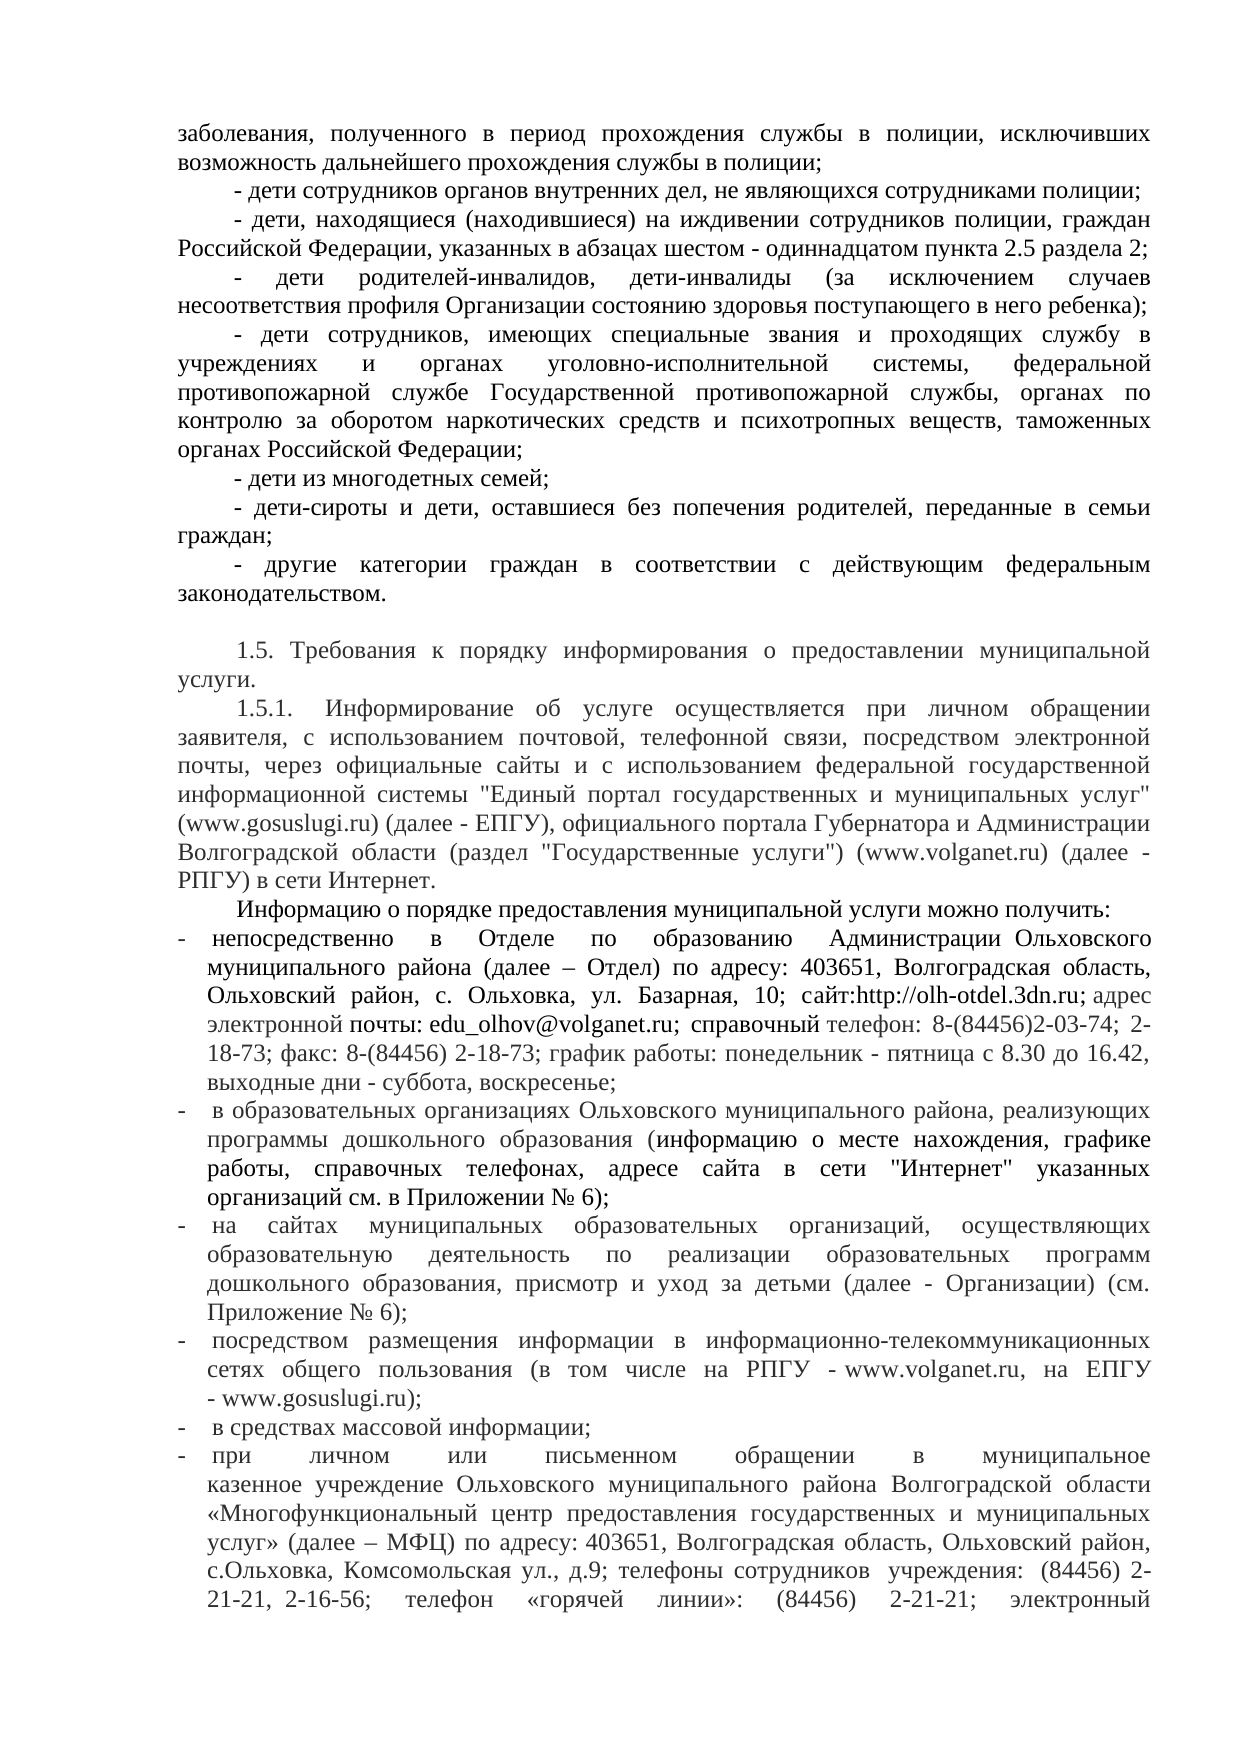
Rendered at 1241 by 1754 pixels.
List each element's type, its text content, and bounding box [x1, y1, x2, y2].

text - в образовательных организациях Ольховского муниципального района, реализующих программы дошкольного образования (информацию о месте нахождения, графике работы, справочных телефонах, адресе сайта в сети "Интернет" указанных организаций см. в Приложении № 6); [177, 1096, 1152, 1211]
text - другие категории граждан в соответствии с действующим федеральным законодательством. [177, 549, 1152, 607]
text - дети сотрудников, имеющих специальные звания и проходящих службу в учреждениях и органах уголовно-исполнительной системы, федеральной противопожарной службе Государственной противопожарной службы, органах по контролю за оборотом наркотических средств и психотропных веществ, таможенных органах Российской Федерации; [177, 319, 1152, 463]
text 1.5. Требования к порядку информирования о предоставлении муниципальной услуги. [177, 636, 1152, 693]
text - на сайтах муниципальных образовательных организаций, осуществляющих образовательную деятельность по реализации образовательных программ дошкольного образования, присмотр и уход за детьми (далее - Организации) (см. Приложение № 6); [177, 1211, 1152, 1326]
text - дети, находящиеся (находившиеся) на иждивении сотрудников полиции, граждан Российской Федерации, указанных в абзацах шестом - одиннадцатом пункта 2.5 раздела 2; [177, 204, 1152, 262]
text - дети-сироты и дети, оставшиеся без попечения родителей, переданные в семьи граждан; [177, 492, 1152, 549]
text - в средствах массовой информации; [177, 1412, 1152, 1441]
text - посредством размещения информации в информационно-телекоммуникационных сетях общего пользования (в том числе на РПГУ - www.volganet.ru, на ЕПГУ - www.gosuslugi.ru); [177, 1326, 1152, 1412]
text - дети родителей-инвалидов, дети-инвалиды (за исключением случаев несоответствия профиля Организации состоянию здоровья поступающего в него ребенка); [177, 262, 1152, 319]
text Информацию о порядке предоставления муниципальной услуги можно получить: [236, 894, 1152, 923]
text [177, 1441, 1152, 1613]
text - дети сотрудников органов внутренних дел, не являющихся сотрудниками полиции; [177, 176, 1152, 204]
text 1.5.1. Информирование об услуге осуществляется при личном обращении заявителя, с использованием почтовой, телефонной связи, посредством электронной почты, через официальные сайты и с использованием федеральной государственной информационной системы "Единый портал государственных и муниципальных услуг" (www.gosuslugi.ru) (далее - ЕПГУ), официального портала Губернатора и Администрации Волгоградской области (раздел "Государственные услуги") (www.volganet.ru) (далее - РПГУ) в сети Интернет. [177, 693, 1152, 894]
text - непосредственно в Отделе по образованию Администрации Ольховского муниципального района (далее – Отдел) по адресу: 403651, Волгоградская область, Ольховский район, с. Ольховка, ул. Базарная, 10; сайт:http://olh-otdel.3dn.ru; адрес электронной почты: edu_olhov@volganet.ru; справочный телефон: 8-(84456)2-03-74; 2-18-73; факс: 8-(84456) 2-18-73; график работы: понедельник - пятница с 8.30 до 16.42, выходные дни - суббота, воскресенье; [177, 923, 1152, 1096]
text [177, 118, 1152, 176]
text - дети из многодетных семей; [177, 463, 1152, 492]
